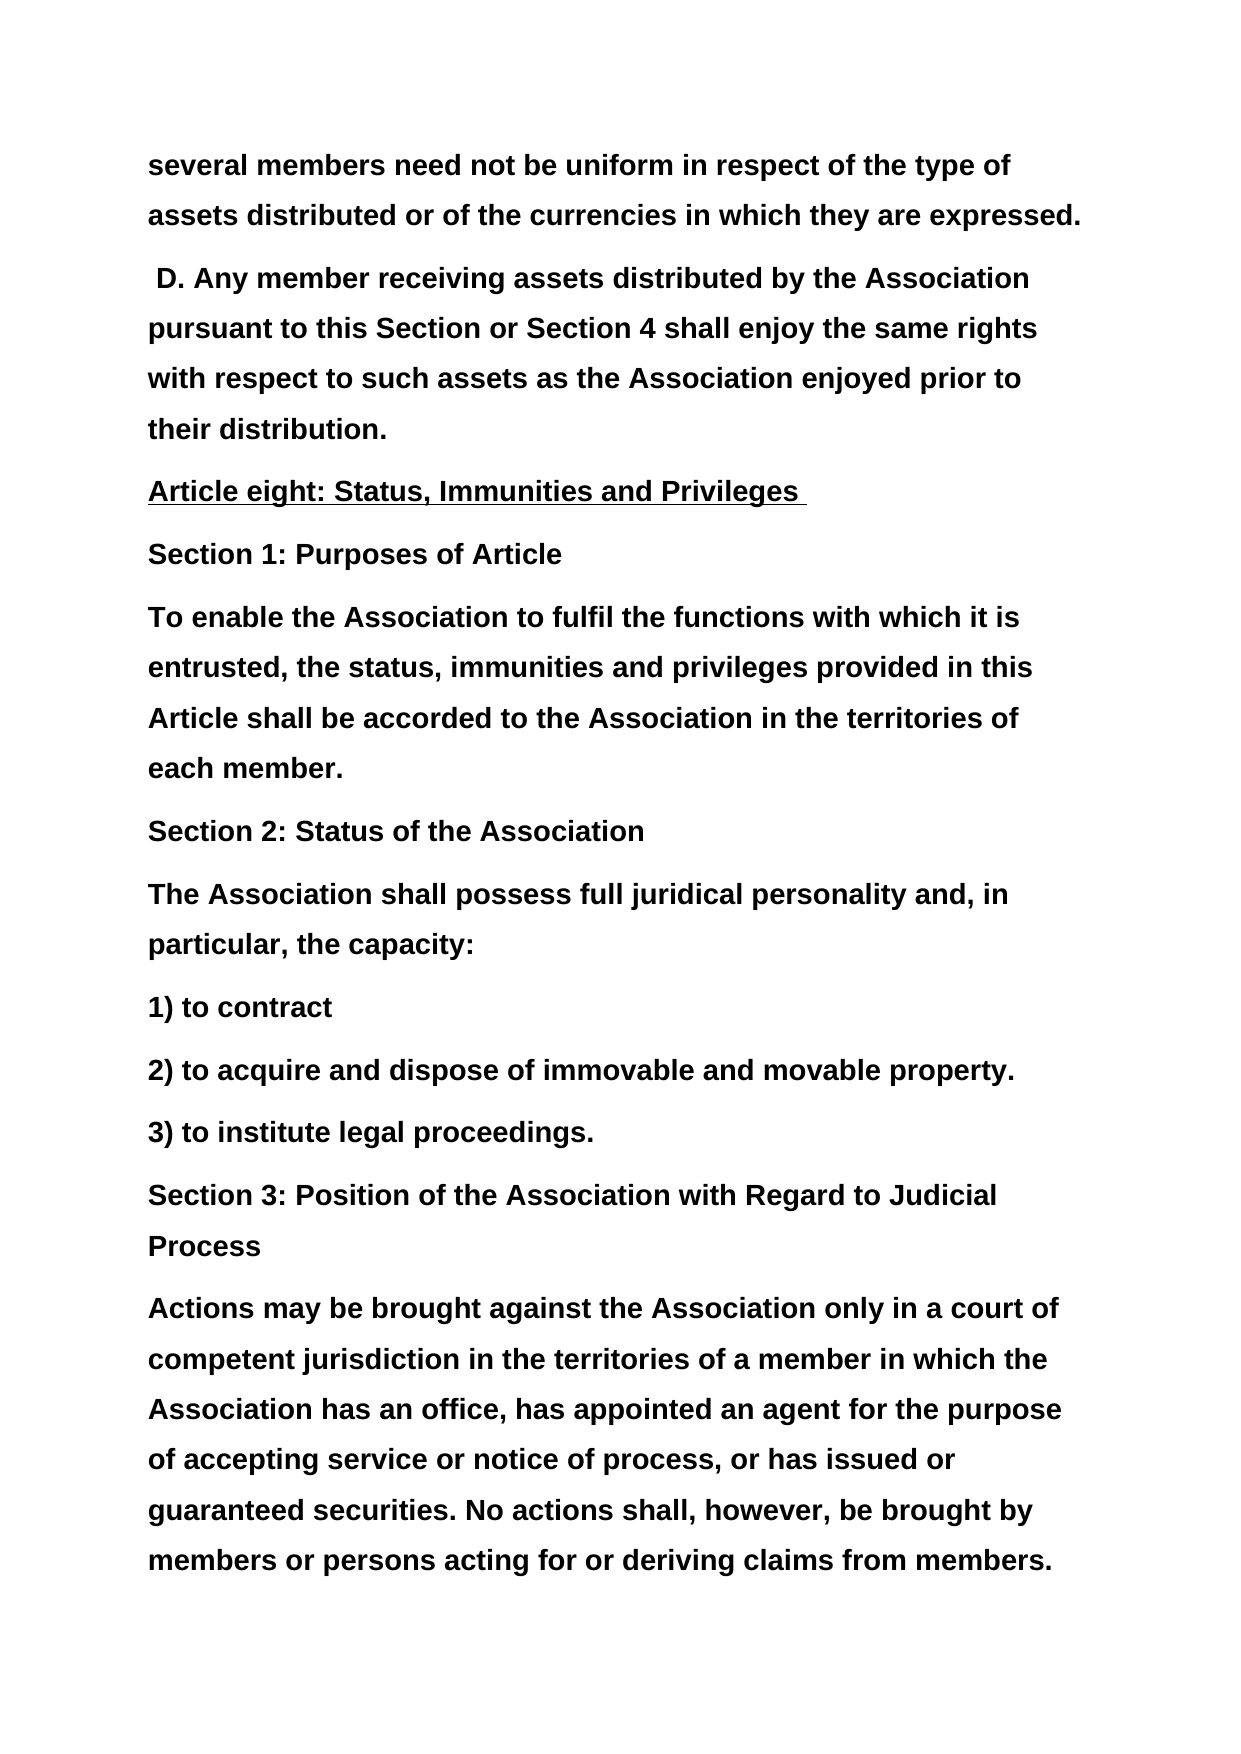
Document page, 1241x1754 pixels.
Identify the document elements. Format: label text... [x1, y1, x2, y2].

text 3) to institute legal proceedings. [148, 1115, 1093, 1149]
text To enable the Association to fulfil the functions with which it is entrusted, the status, immunities and privileges provided in this Article shall be accorded to the Association in the territories of each member. [148, 600, 1093, 784]
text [148, 1291, 1093, 1576]
text The Association shall possess full juridical personality and, in particular, the capacity: [148, 877, 1093, 961]
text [148, 148, 1093, 231]
text Section 3: Position of the Association with Regard to Judicial Process [148, 1178, 1093, 1262]
text Section 1: Purposes of Article [148, 537, 1093, 571]
text D. Any member receiving assets distributed by the Association pursuant to this Section or Section 4 shall enjoy the same rights with respect to such assets as the Association enjoyed prior to their distribution. [148, 261, 1093, 445]
text 1) to contract [148, 990, 1093, 1023]
text Article eight: Status, Immunities and Privileges [148, 474, 1093, 508]
text 2) to acquire and dispose of immovable and movable property. [148, 1053, 1093, 1086]
text Section 2: Status of the Association [148, 814, 1093, 847]
